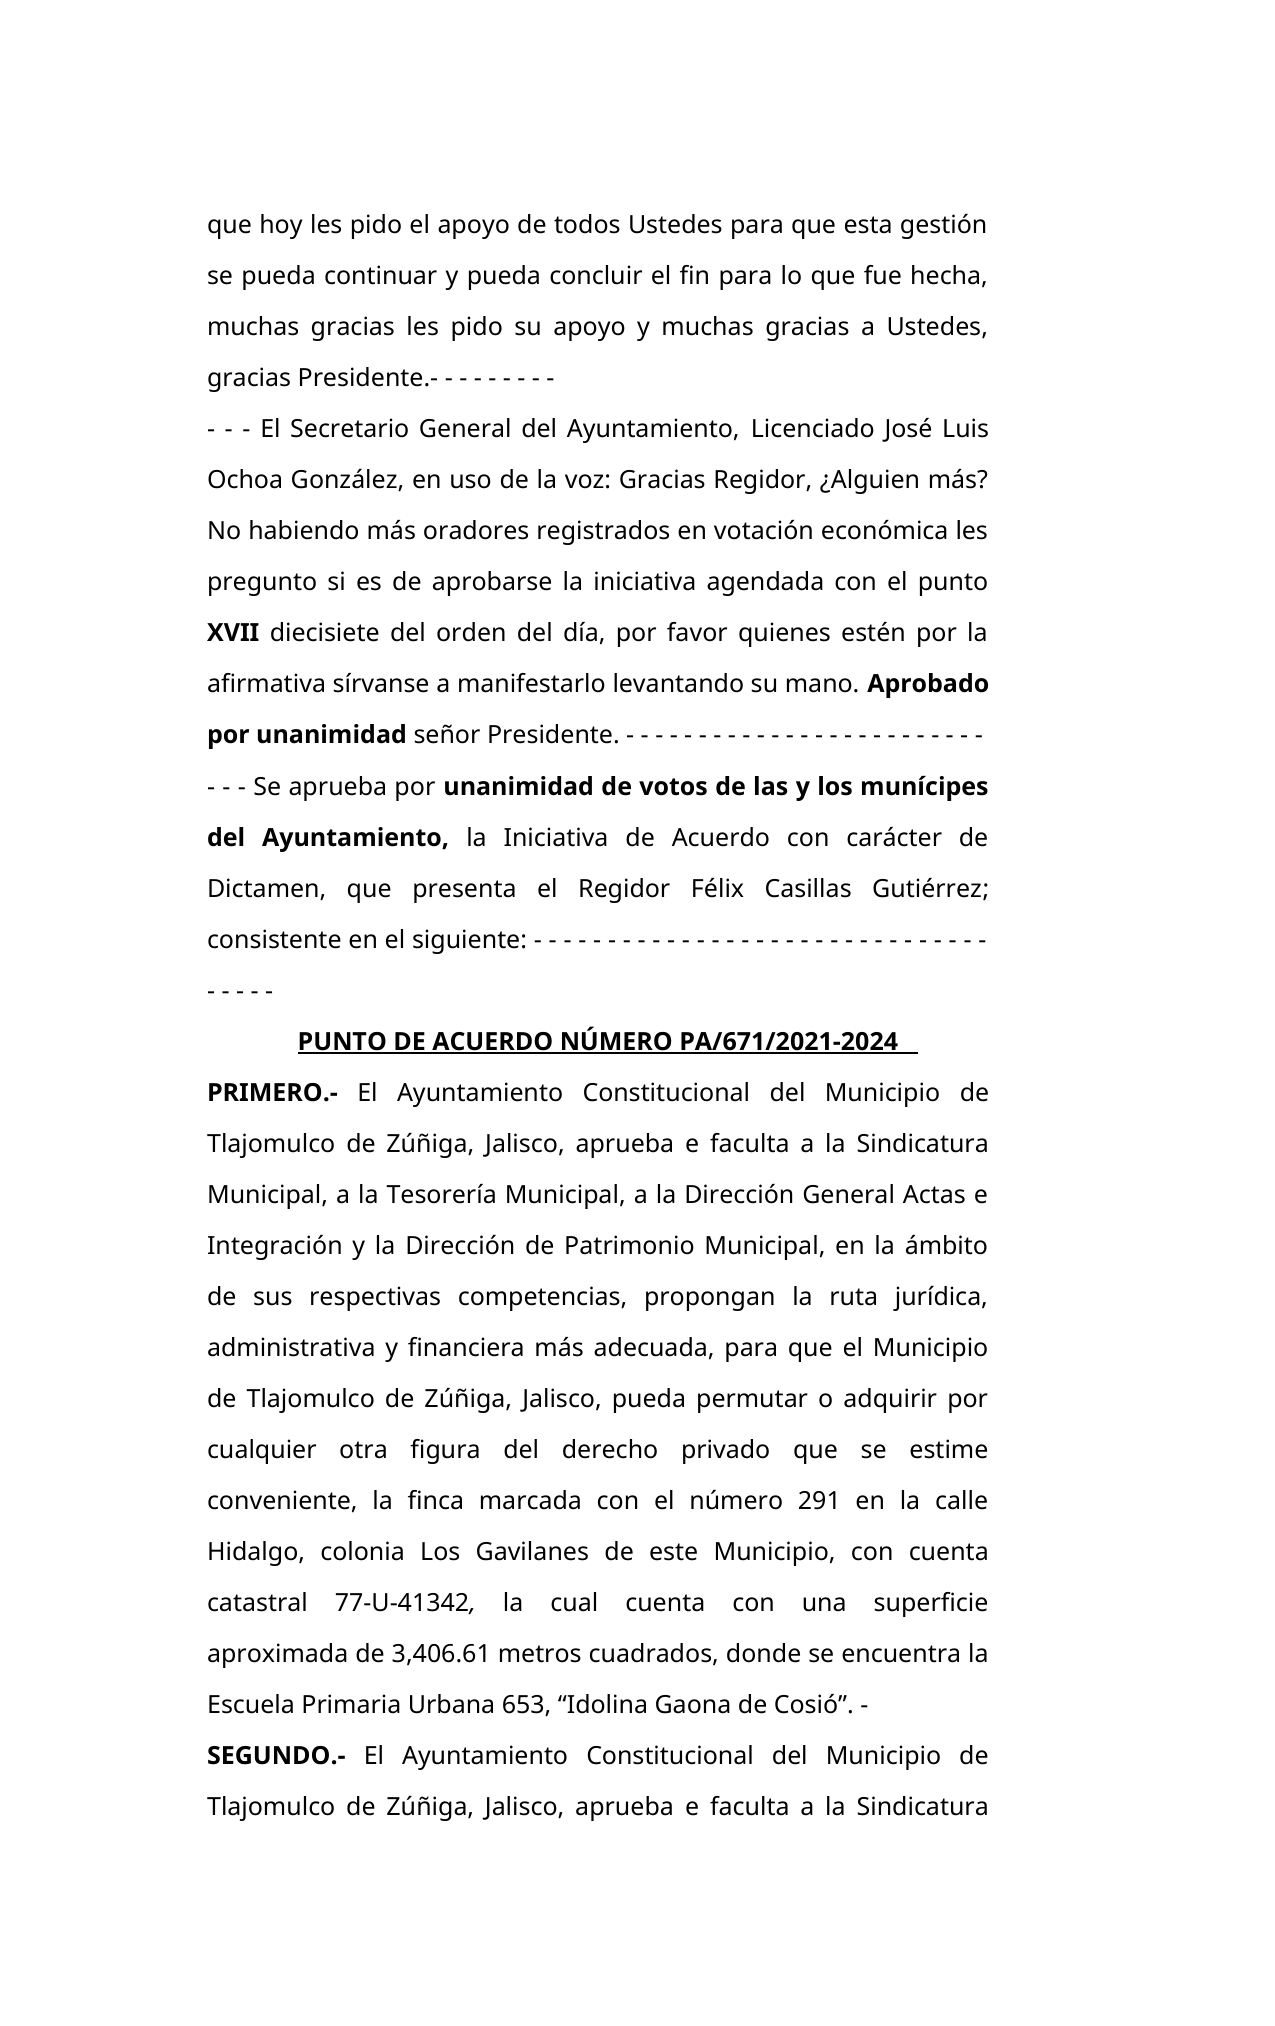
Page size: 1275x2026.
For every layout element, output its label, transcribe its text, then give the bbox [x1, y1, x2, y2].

text - - - El Secretario General del Ayuntamiento, Licenciado José Luis Ochoa González, en uso de la voz: Gracias Regidor, ¿Alguien más? No habiendo más oradores registrados en votación económica les pregunto si es de aprobarse la iniciativa agendada con el punto XVII diecisiete del orden del día, por favor quienes estén por la afirmativa sírvanse a manifestarlo levantando su mano. Aprobado por unanimidad señor Presidente. - - - - - - - - - - - - - - - - - - - - - - - - - [207, 411, 989, 751]
text PRIMERO.- El Ayuntamiento Constitucional del Municipio de Tlajomulco de Zúñiga, Jalisco, aprueba e faculta a la Sindicatura Municipal, a la Tesorería Municipal, a la Dirección General Actas e Integración y la Dirección de Patrimonio Municipal, en la ámbito de sus respectivas competencias, propongan la ruta jurídica, administrativa y financiera más adecuada, para que el Municipio de Tlajomulco de Zúñiga, Jalisco, pueda permutar o adquirir por cualquier otra figura del derecho privado que se estime conveniente, la finca marcada con el número 291 en la calle Hidalgo, colonia Los Gavilanes de este Municipio, con cuenta catastral 77-U-41342, la cual cuenta con una superficie aproximada de 3,406.61 metros cuadrados, donde se encuentra la Escuela Primaria Urbana 653, “Idolina Gaona de Cosió”. - [207, 1074, 989, 1721]
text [207, 1738, 989, 1823]
text - - - Se aprueba por unanimidad de votos de las y los munícipes del Ayuntamiento, la Iniciativa de Acuerdo con carácter de Dictamen, que presenta el Regidor Félix Casillas Gutiérrez; consistente en el siguiente: - - - - - - - - - - - - - - - - - - - - - - - - - - - - - - - - - - - - [207, 768, 989, 1006]
text PUNTO DE ACUERDO NÚMERO PA/671/2021-2024 [207, 1023, 989, 1057]
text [207, 207, 989, 394]
